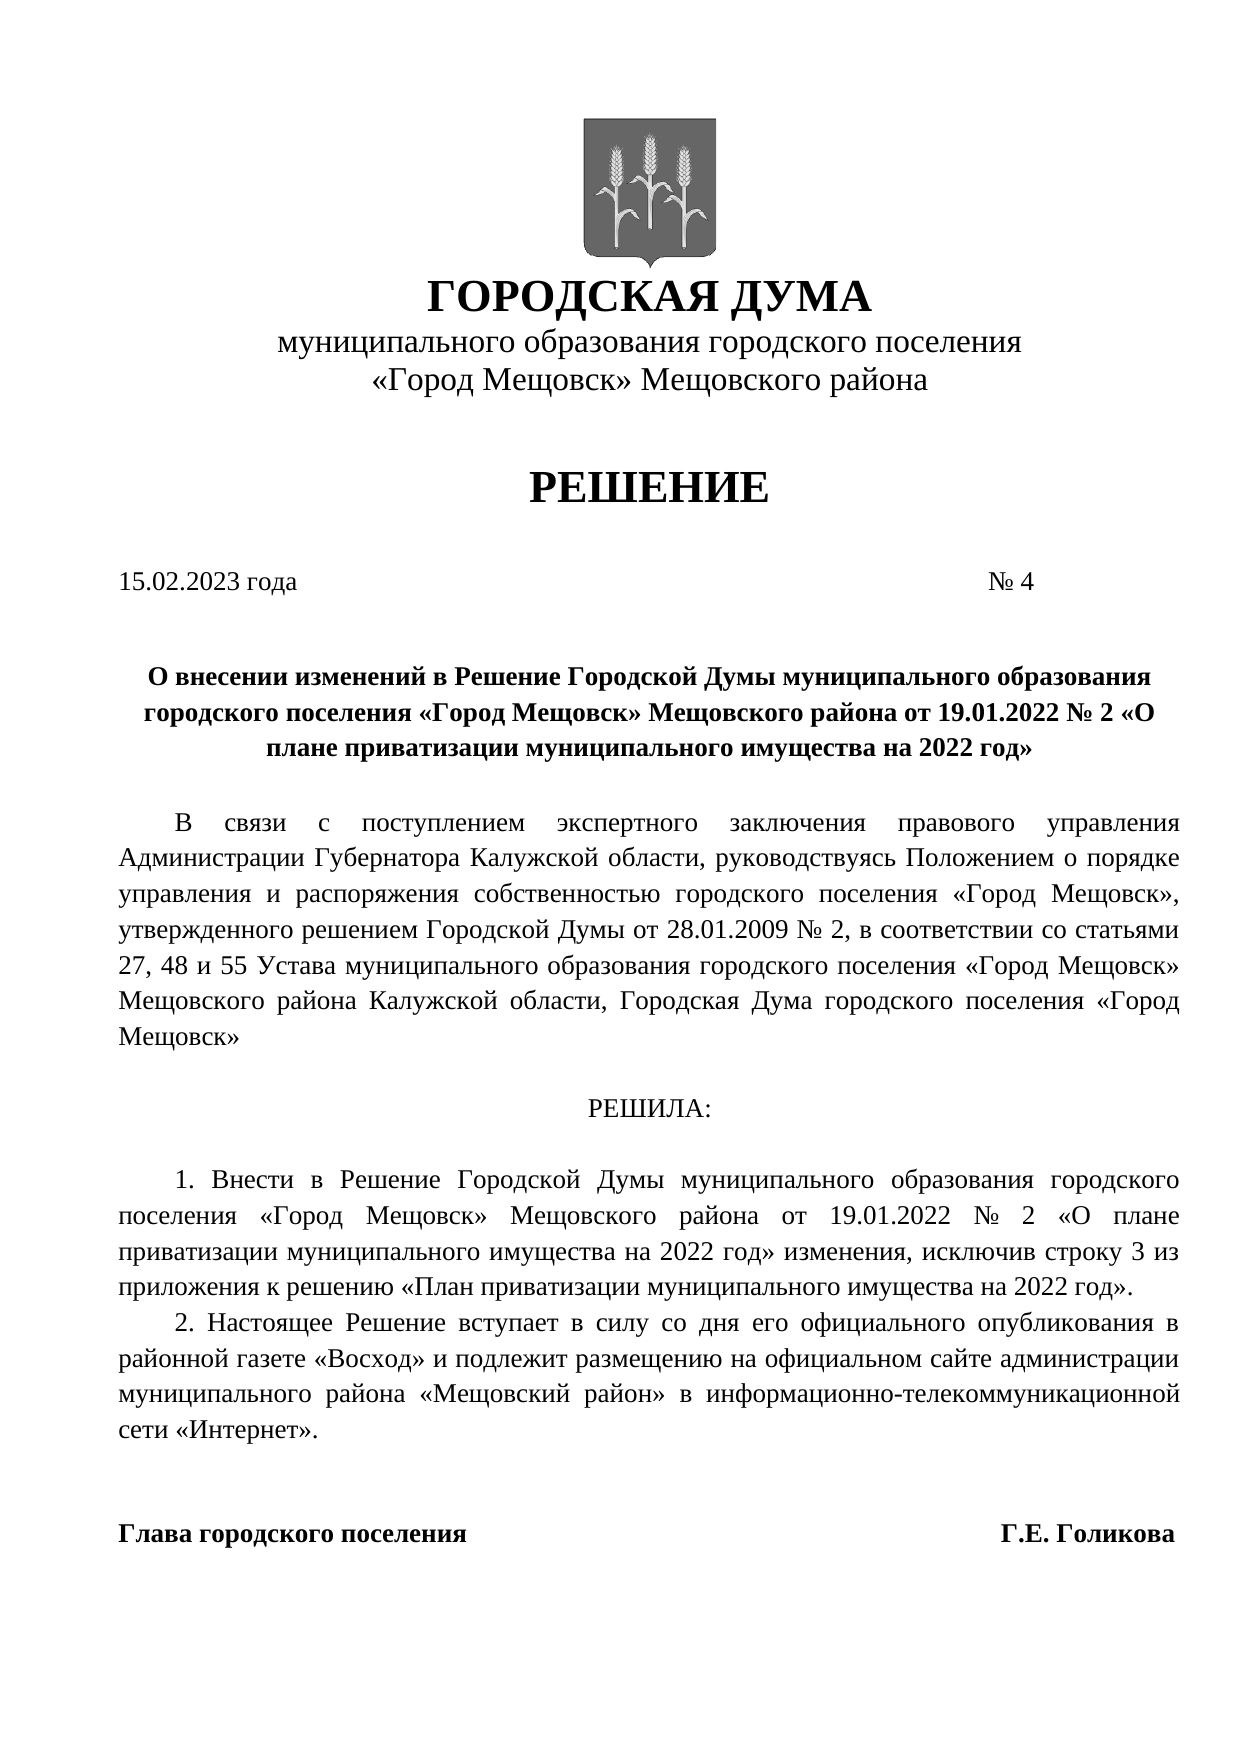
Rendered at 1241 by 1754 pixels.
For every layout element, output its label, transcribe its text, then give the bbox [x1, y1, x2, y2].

text муниципального образования городского поселения [118, 321, 1181, 359]
text 2. Настоящее Решение вступает в силу со дня его официального опубликования в районной газете «Восход» и подлежит размещению на официальном сайте администрации муниципального района «Мещовский район» в информационно-телекоммуникационной сети «Интернет». [118, 1306, 1181, 1444]
text ГОРОДСКАЯ ДУМА [118, 268, 1181, 321]
text «Город Мещовск» Мещовского района [118, 359, 1181, 397]
text 1. Внести в Решение Городской Думы муниципального образования городского поселения «Город Мещовск» Мещовского района от 19.01.2022 № 2 «О плане приватизации муниципального имущества на 2022 год» изменения, исключив строку 3 из приложения к решению «План приватизации муниципального имущества на 2022 год». [118, 1163, 1181, 1301]
text В связи с поступлением экспертного заключения правового управления Администрации Губернатора Калужской области, руководствуясь Положением о порядке управления и распоряжения собственностью городского поселения «Город Мещовск», утвержденного решением Городской Думы от 28.01.2009 № 2, в соответствии со статьями 27, 48 и 55 Устава муниципального образования городского поселения «Город Мещовск» Мещовского района Калужской области, Городская Дума городского поселения «Город Мещовск» [118, 806, 1181, 1051]
text Глава городского поселения Г.Е. Голикова [118, 1517, 1181, 1548]
text О внесении изменений в Решение Городской Думы муниципального образования городского поселения «Город Мещовск» Мещовского района от 19.01.2022 № 2 «О плане приватизации муниципального имущества на 2022 год» [118, 660, 1181, 763]
text 15.02.2023 года № 4 [118, 565, 1181, 596]
text РЕШЕНИЕ [118, 459, 1181, 512]
text РЕШИЛА: [118, 1092, 1181, 1123]
